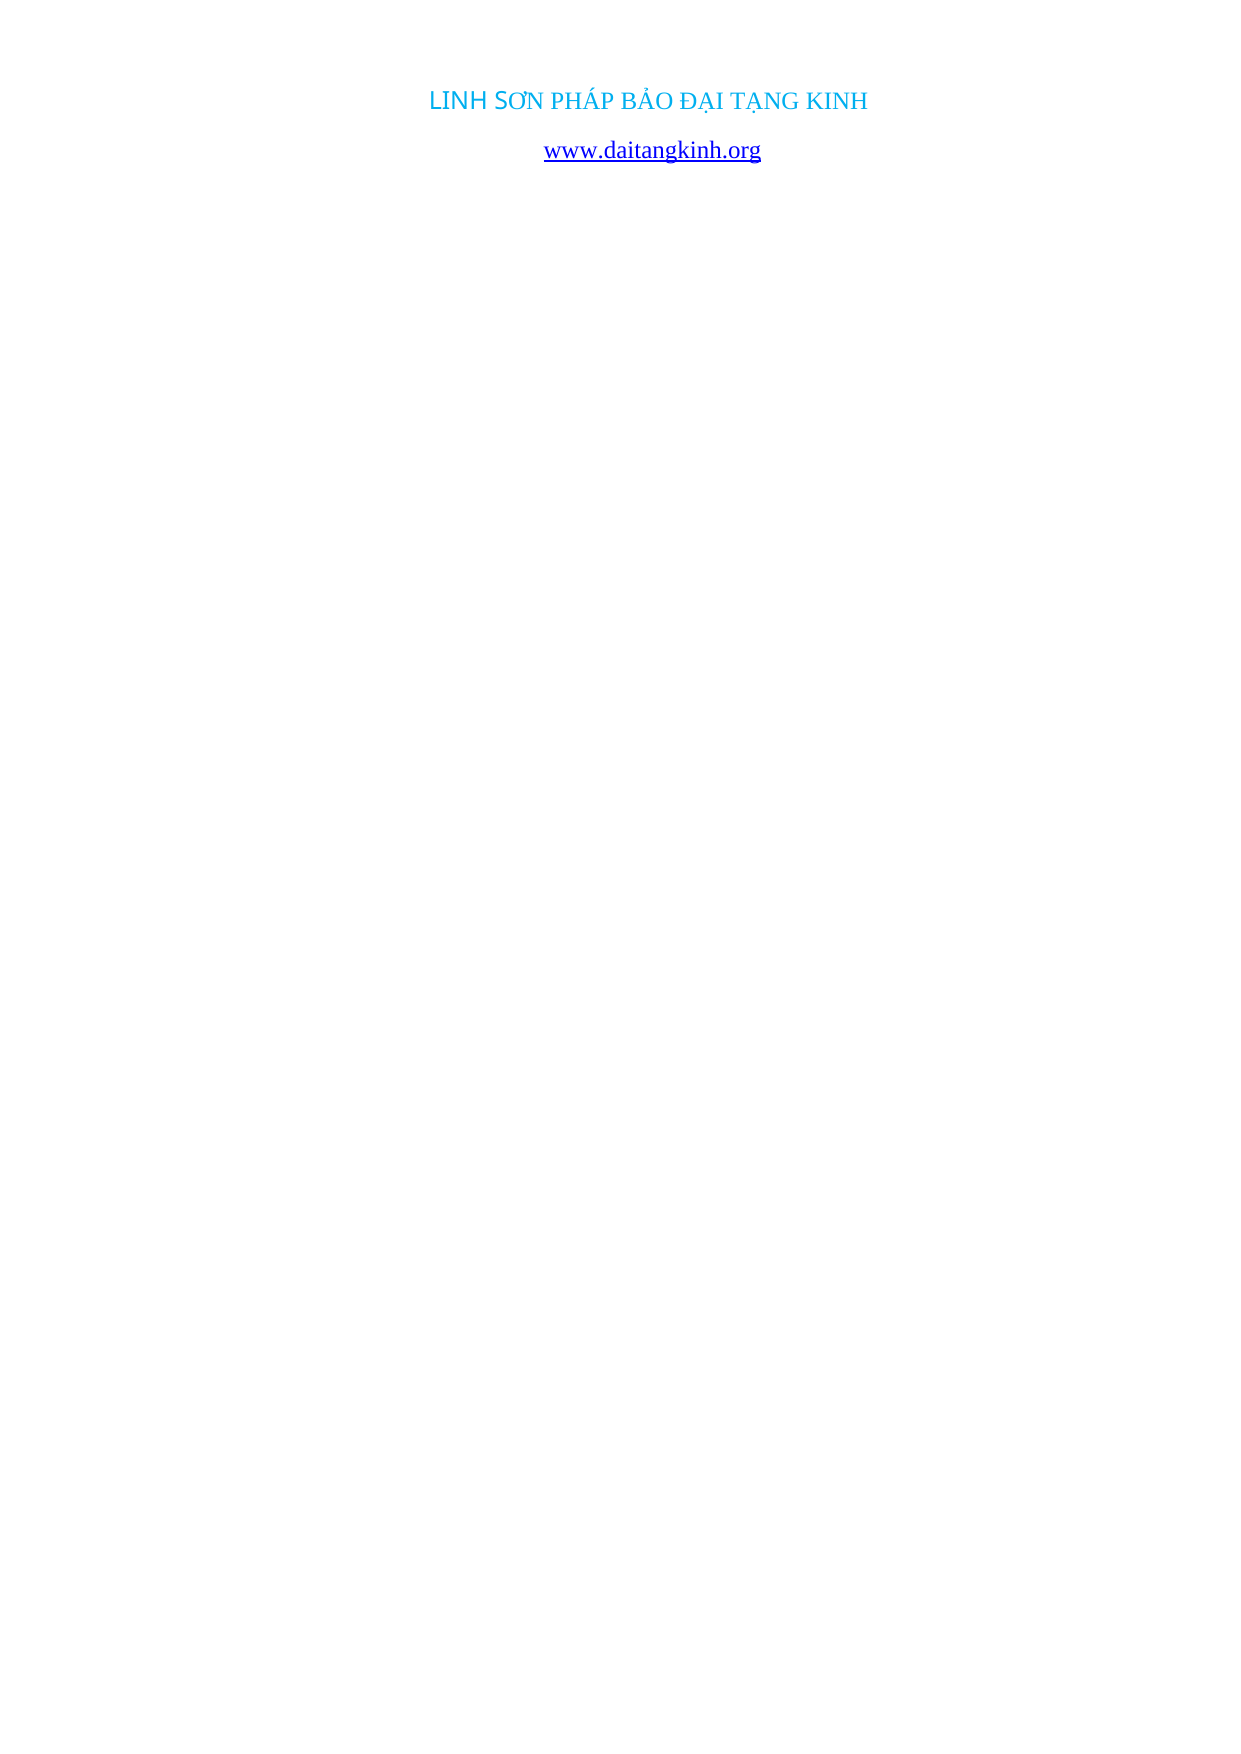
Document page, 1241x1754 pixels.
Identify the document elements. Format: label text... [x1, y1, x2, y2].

text www.daitangkinh.org [398, 135, 906, 164]
